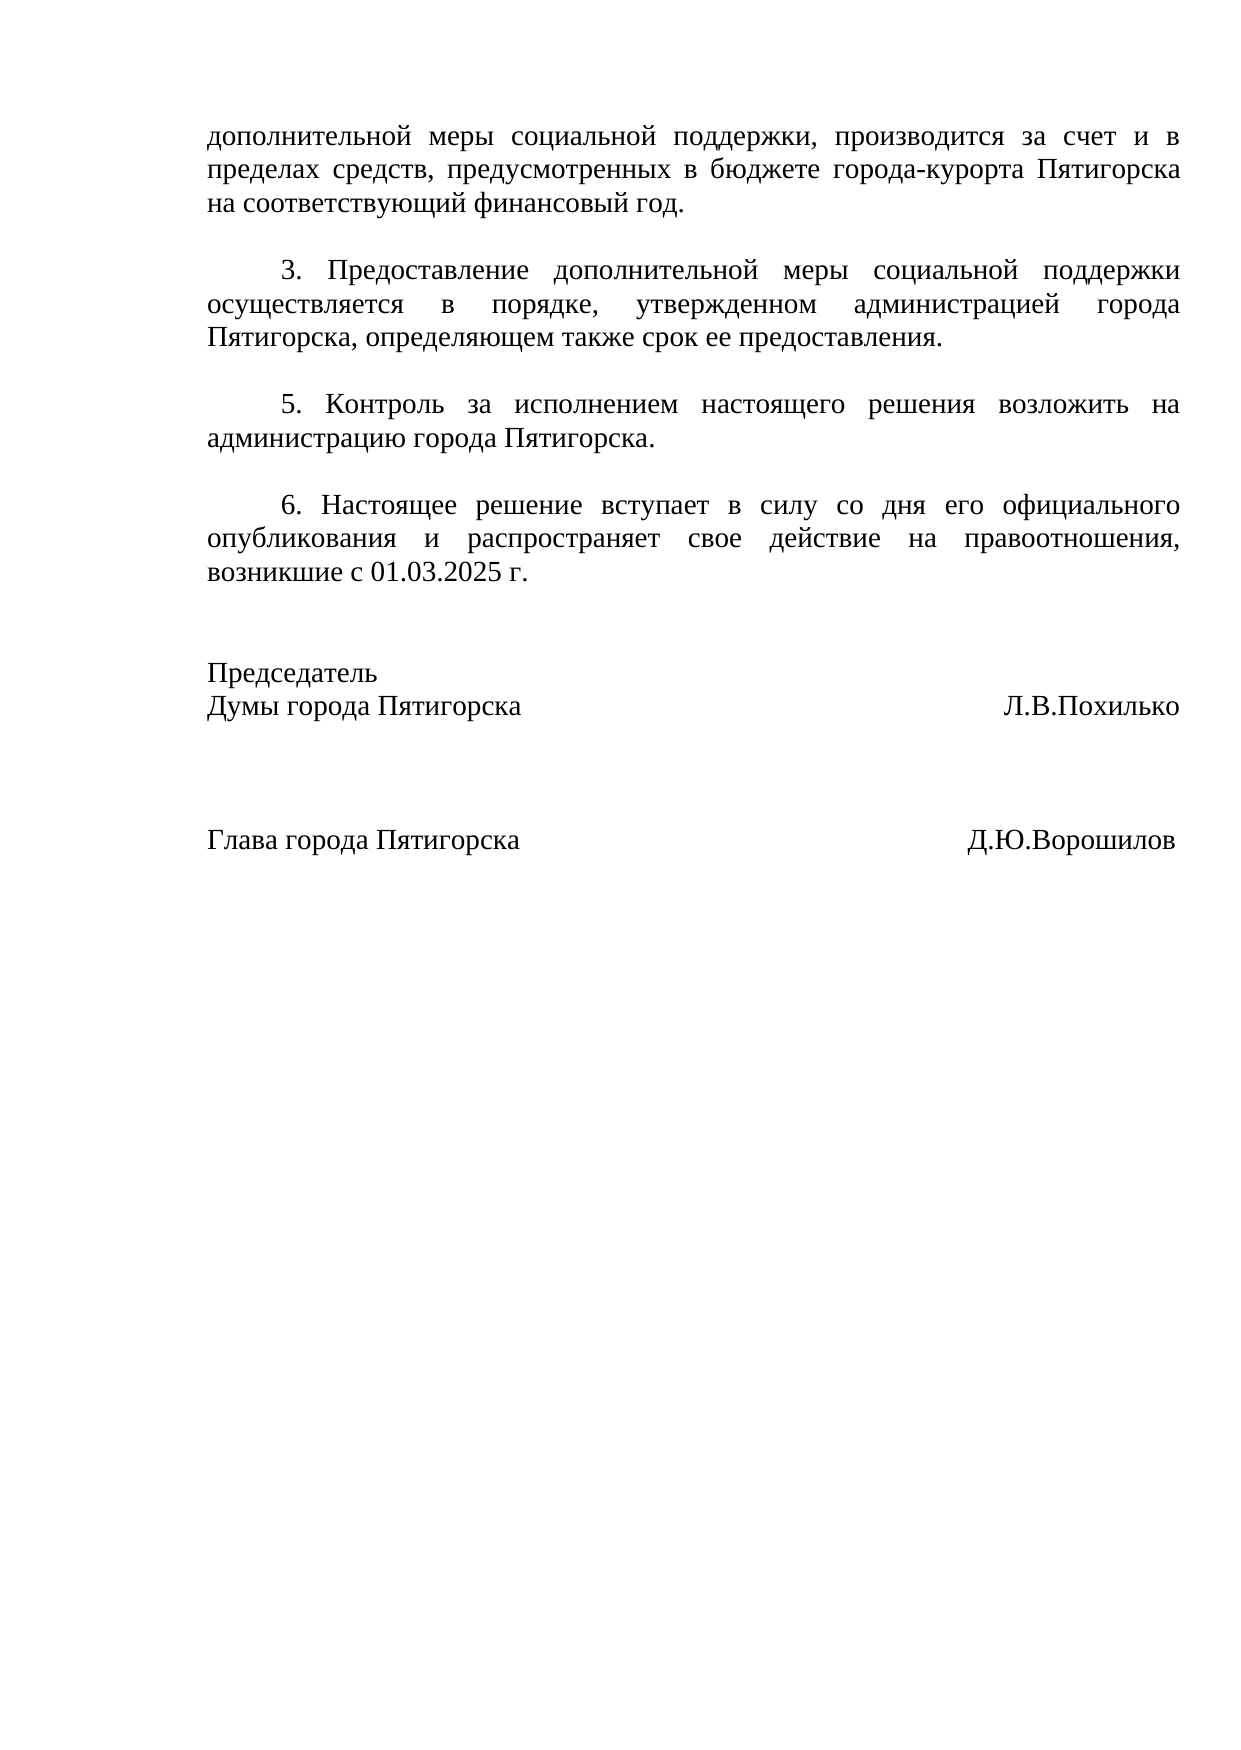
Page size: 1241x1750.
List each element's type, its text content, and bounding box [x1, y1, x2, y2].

text 5. Контроль за исполнением настоящего решения возложить на администрацию города Пятигорска. [207, 386, 1181, 453]
text 6. Настоящее решение вступает в силу со дня его официального опубликования и распространяет свое действие на правоотношения, возникшие с 01.03.2025 г. [207, 487, 1181, 588]
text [207, 118, 1181, 219]
text Глава города Пятигорска Д.Ю.Ворошилов [207, 822, 1181, 856]
text Думы города Пятигорска Л.В.Похилько [207, 688, 1181, 722]
text 3. Предоставление дополнительной меры социальной поддержки осуществляется в порядке, утвержденном администрацией города Пятигорска, определяющем также срок ее предоставления. [207, 252, 1181, 353]
text Председатель [207, 655, 1181, 688]
